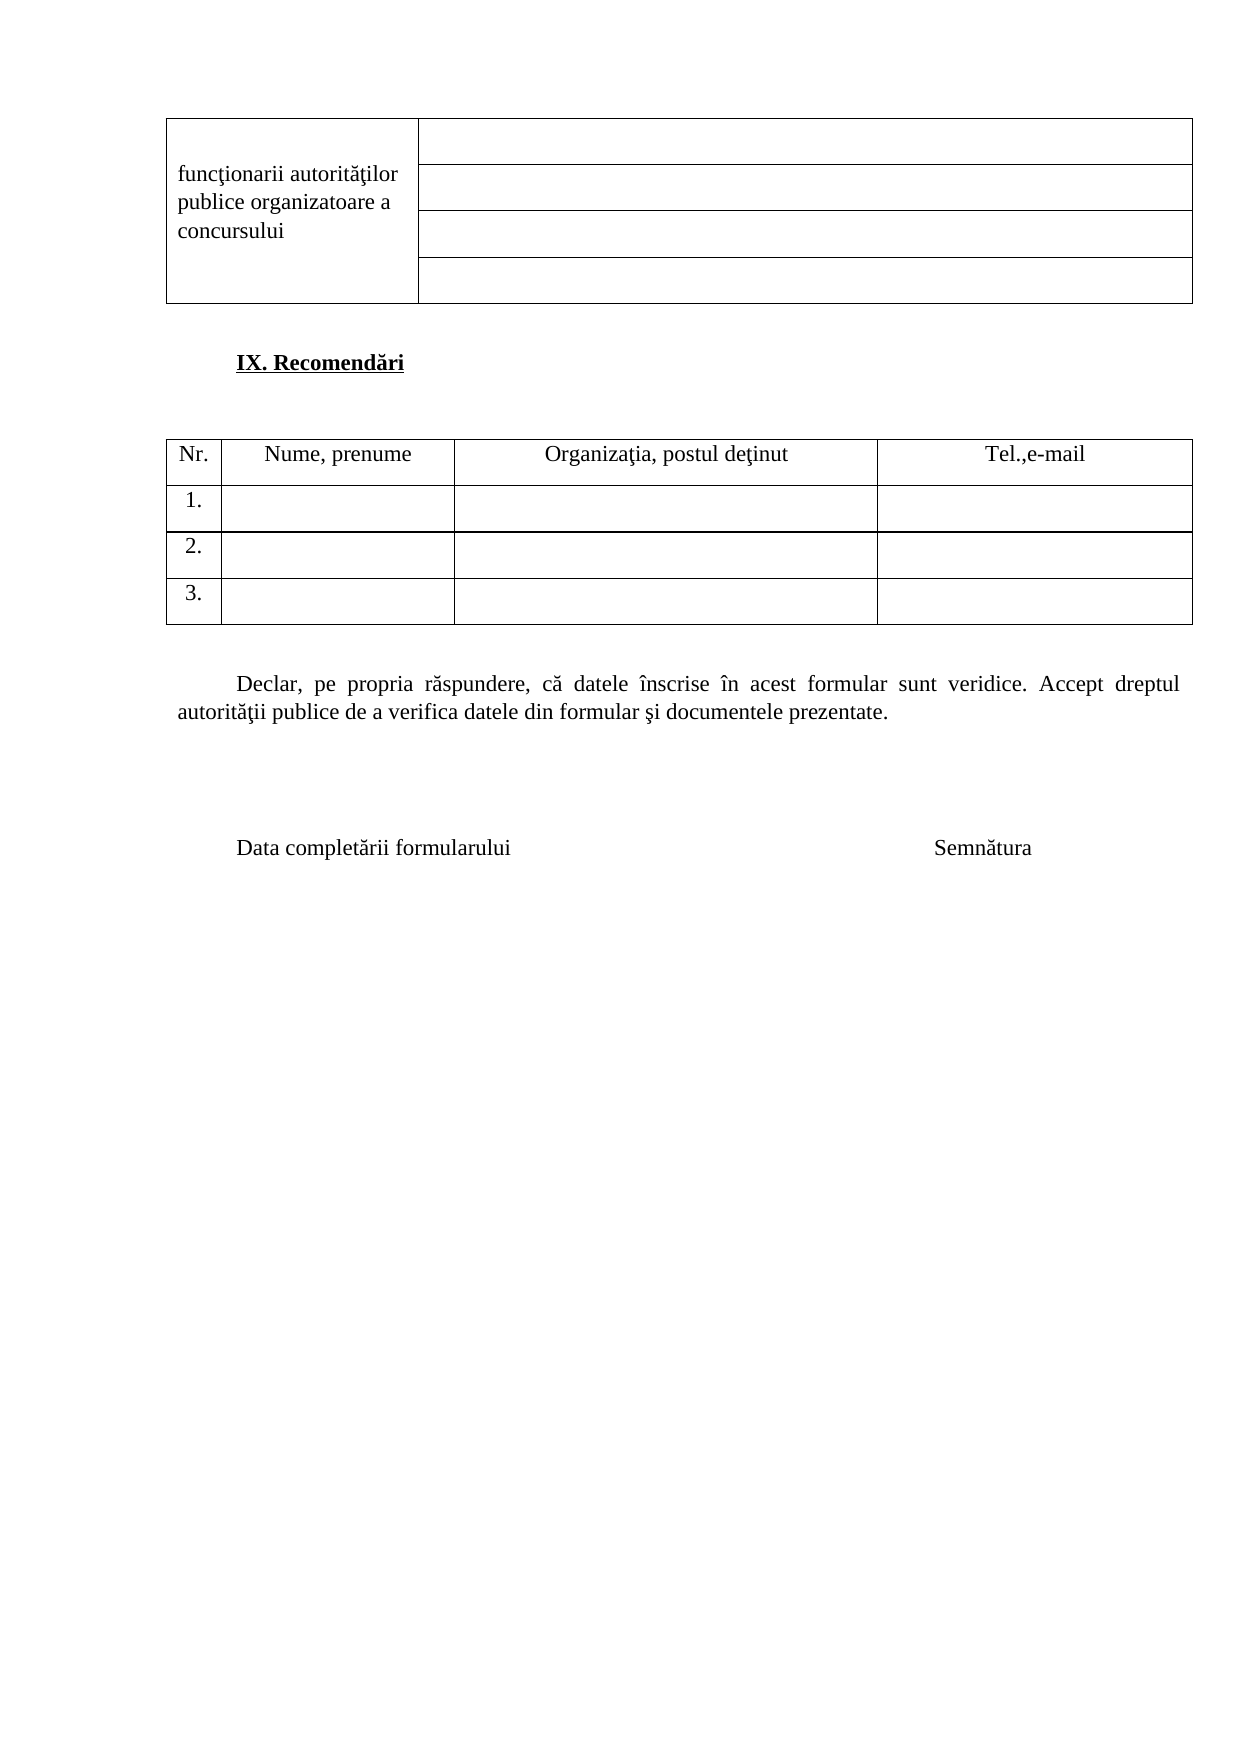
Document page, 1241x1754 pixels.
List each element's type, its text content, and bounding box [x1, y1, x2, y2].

table_cell [222, 486, 454, 531]
table_cell [419, 165, 1192, 210]
table_cell [222, 579, 454, 624]
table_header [167, 119, 418, 303]
table_header Tel.,e-mail [878, 440, 1192, 485]
table_cell 1. [167, 486, 221, 531]
table_cell 3. [167, 579, 221, 624]
text Data completării formularului Semnătura [177, 833, 1181, 860]
table_cell [455, 486, 877, 531]
table_cell [222, 533, 454, 577]
table_cell [878, 533, 1192, 577]
table_header Nr. [167, 440, 221, 485]
table_cell [455, 579, 877, 624]
table_cell [878, 579, 1192, 624]
table_cell 2. [167, 533, 221, 577]
table_cell [419, 211, 1192, 257]
table_cell [878, 486, 1192, 531]
text IX. Recomendări [177, 349, 1181, 375]
table_cell [455, 533, 877, 577]
table_cell [419, 119, 1192, 164]
table_header Nume, prenume [222, 440, 454, 485]
text Declar, pe propria răspundere, că datele înscrise în acest formular sunt veridice. Accept dreptul autorităţii publice de a verifica datele din formular şi documentele prezentate. [177, 670, 1181, 724]
table_cell [419, 258, 1192, 303]
table_header Organizaţia, postul deţinut [455, 440, 877, 485]
